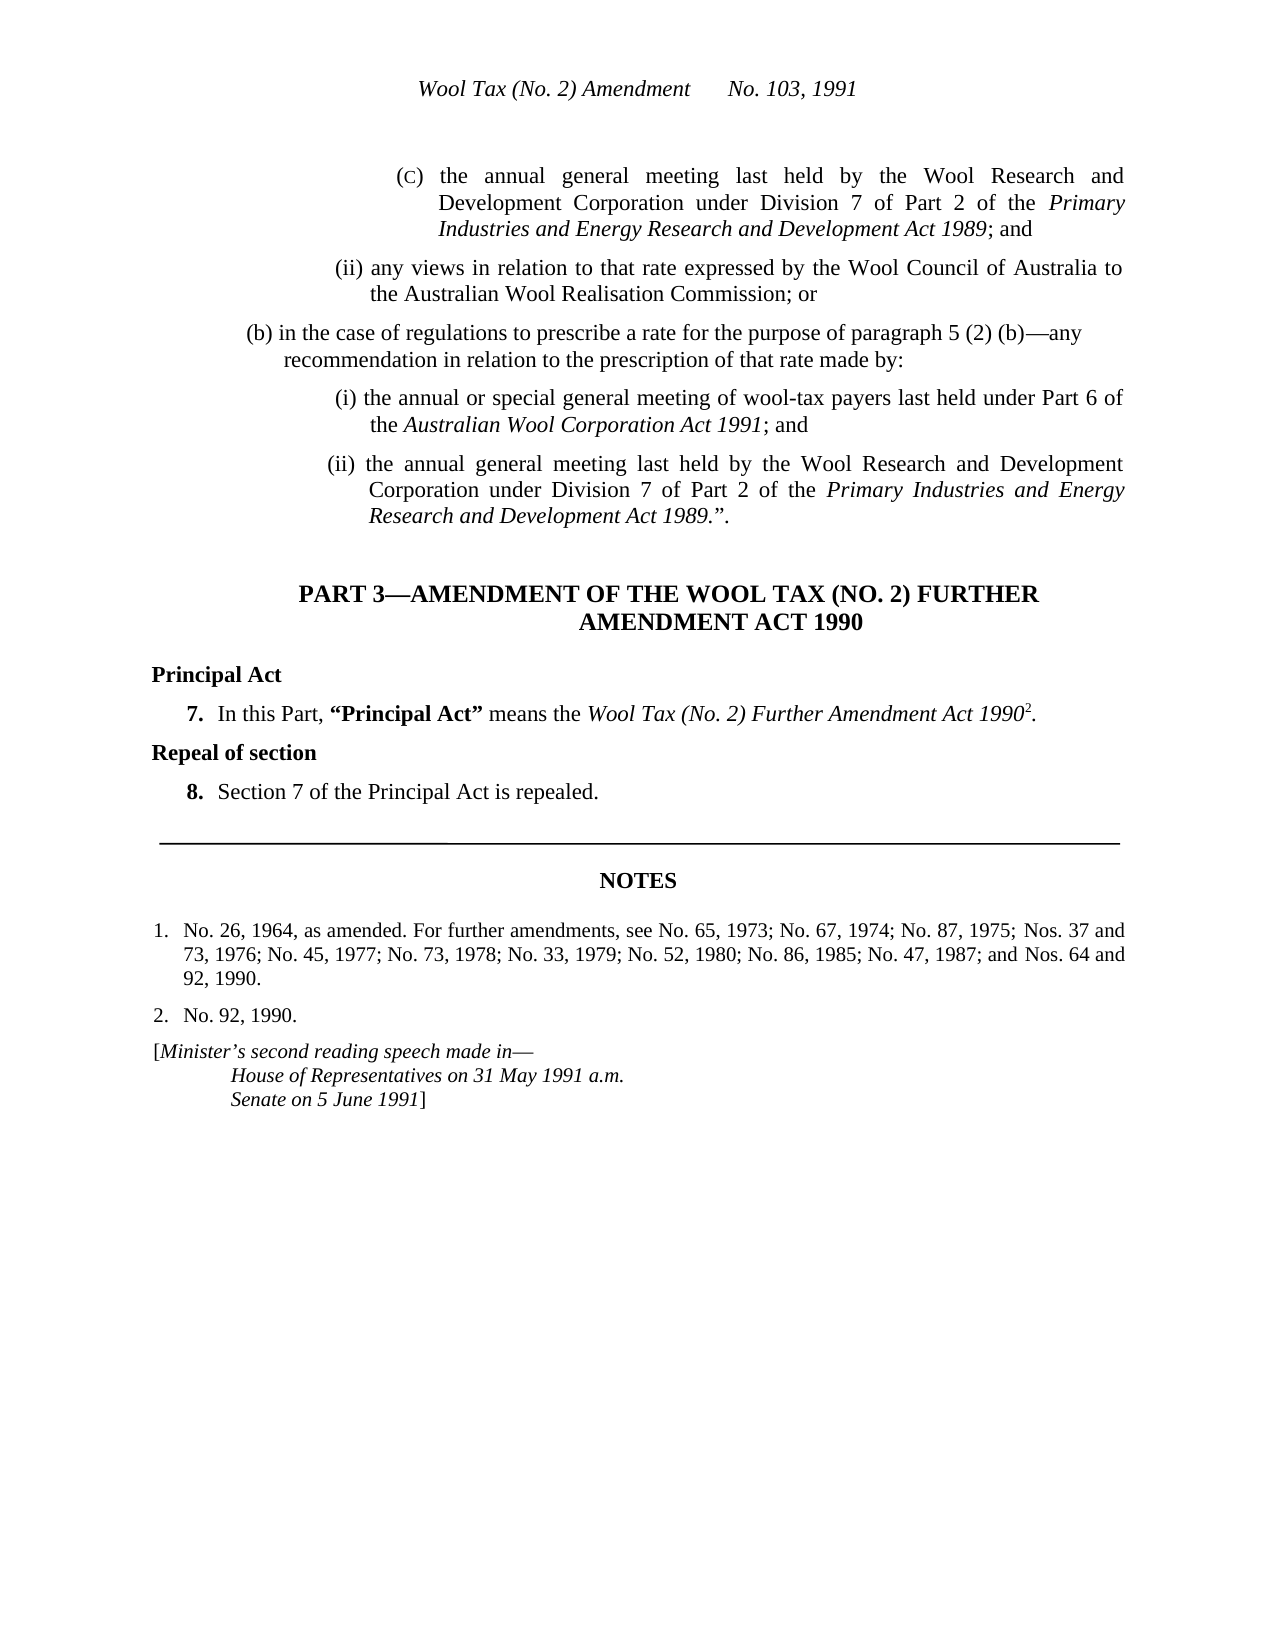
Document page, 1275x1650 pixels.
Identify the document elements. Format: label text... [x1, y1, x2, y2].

text 7. In this Part, “Principal Act” means the Wool Tax (No. 2) Further Amendment Act 19902. [150, 700, 1125, 726]
text (c) the annual general meeting last held by the Wool Research and Development Corporation under Division 7 of Part 2 of the Primary Industries and Energy Research and Development Act 1989; and [396, 162, 1125, 242]
text (ii) any views in relation to that rate expressed by the Wool Council of Australia to the Australian Wool Realisation Commission; or [335, 254, 1125, 307]
text Senate on 5 June 1991] [231, 1087, 1125, 1111]
text Principal Act [151, 661, 1125, 688]
text Repeal of section [151, 739, 1125, 765]
text PART 3—AMENDMENT OF THE WOOL TAX (NO. 2) FURTHER AMENDMENT ACT 1990 [212, 579, 1125, 636]
text (i) the annual or special general meeting of wool-tax payers last held under Part 6 of the Australian Wool Corporation Act 1991; and [335, 384, 1125, 437]
text 8. Section 7 of the Principal Act is repealed. [186, 778, 1125, 804]
text (b) in the case of regulations to prescribe a rate for the purpose of paragraph 5 (2) (b)—any recommendation in relation to the prescription of that rate made by: [246, 319, 1125, 372]
list No. 26, 1964, as amended. For further amendments, see No. 65, 1973; No. 67, 1974; No. 87, 1975; Nos. 37 and 73, 1976; No. 45, 1977; No. 73, 1978; No. 33, 1979; No. 52, 1980; No. 86, 1985; No. 47, 1987; and Nos. 64 and 92, 1990. [153, 918, 1125, 990]
text NOTES [151, 867, 1125, 893]
text House of Representatives on 31 May 1991 a.m. [231, 1063, 1125, 1087]
list No. 92, 1990. [153, 1003, 1125, 1027]
text (ii) the annual general meeting last held by the Wool Research and Development Corporation under Division 7 of Part 2 of the Primary Industries and Energy Research and Development Act 1989.”. [327, 450, 1125, 529]
text [Minister’s second reading speech made in— [153, 1039, 1125, 1063]
